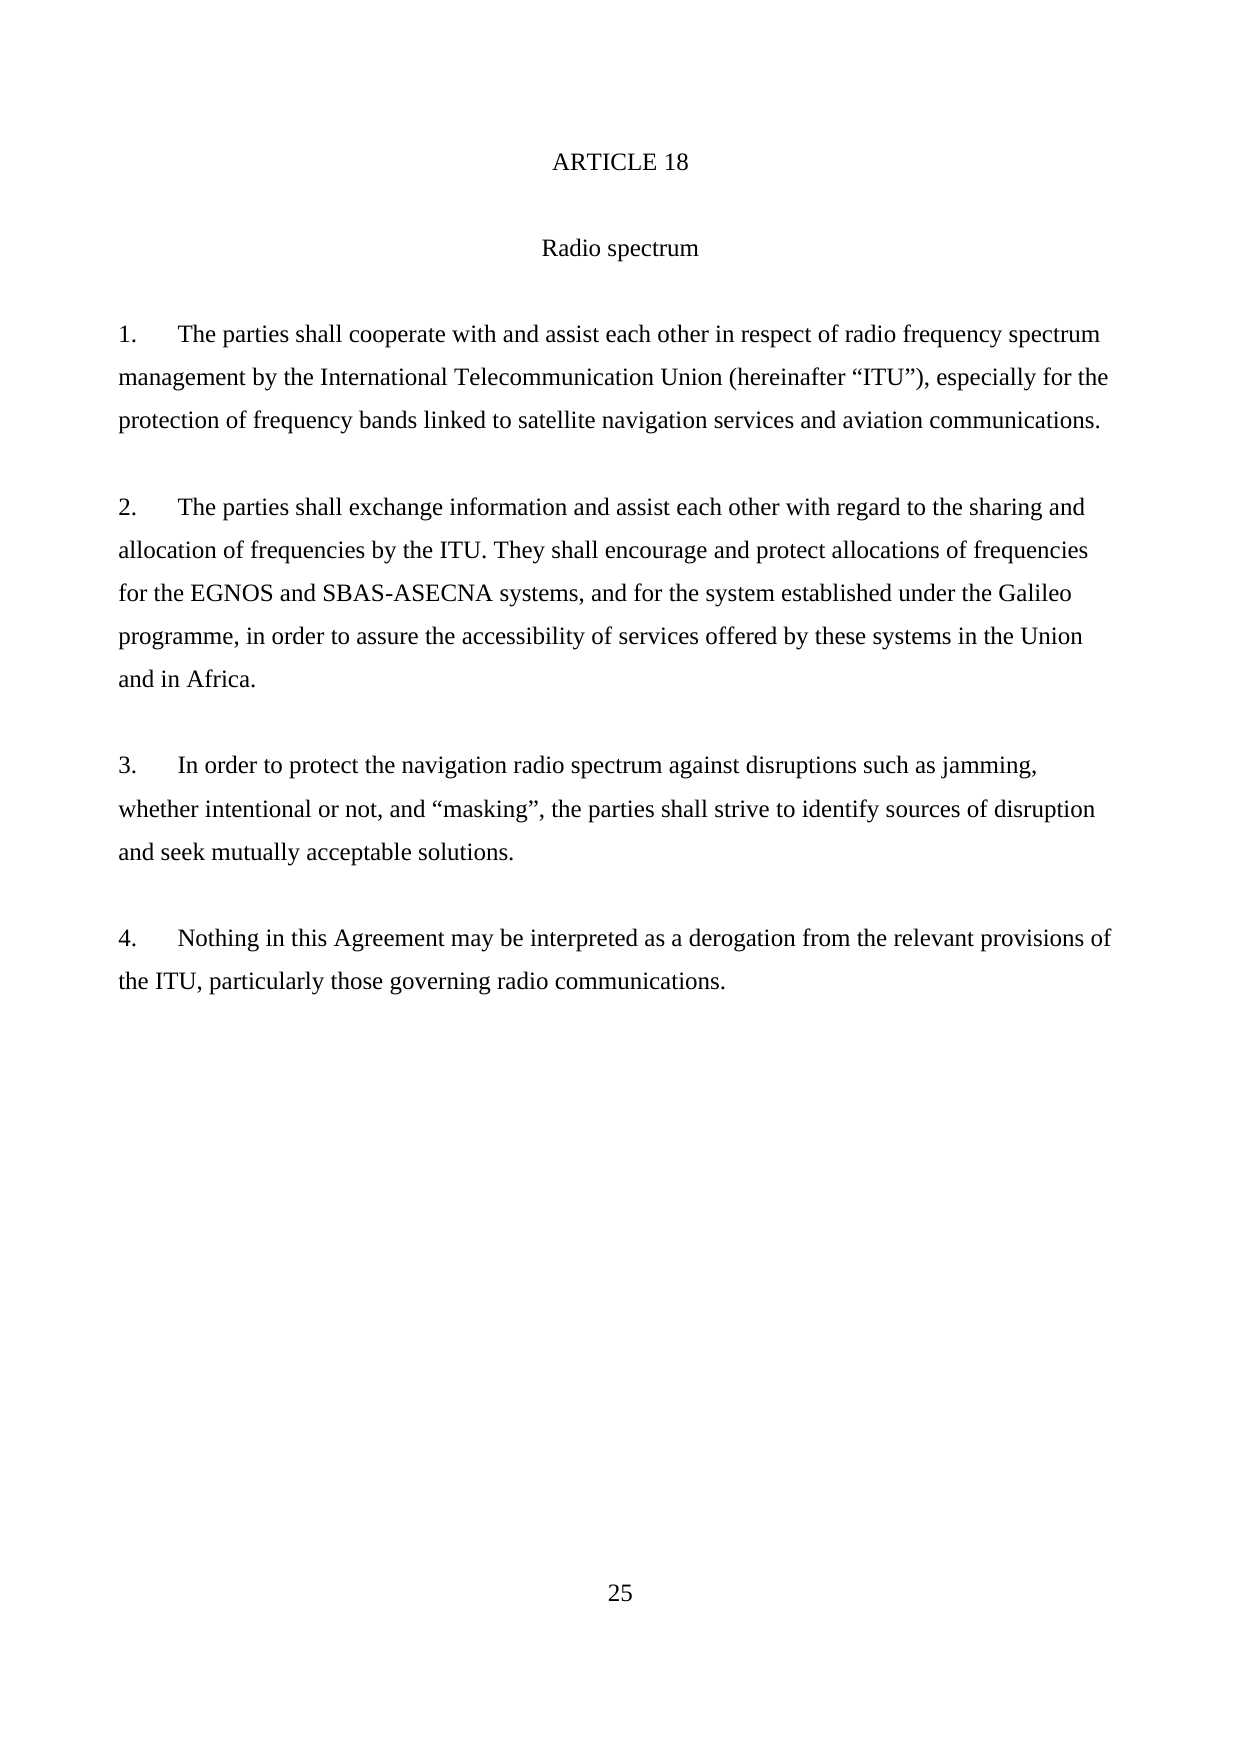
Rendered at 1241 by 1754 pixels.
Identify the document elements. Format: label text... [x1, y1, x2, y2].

text 3. In order to protect the navigation radio spectrum against disruptions such as jamming, whether intentional or not, and “masking”, the parties shall strive to identify sources of disruption and seek mutually acceptable solutions. [118, 751, 1122, 866]
text 1. The parties shall cooperate with and assist each other in respect of radio frequency spectrum management by the International Telecommunication Union (hereinafter “ITU”), especially for the protection of frequency bands linked to satellite navigation services and aviation communications. [118, 319, 1122, 434]
text ARTICLE 18 [118, 147, 1122, 176]
text 2. The parties shall exchange information and assist each other with regard to the sharing and allocation of frequencies by the ITU. They shall encourage and protect allocations of frequencies for the EGNOS and SBAS-ASECNA systems, and for the system established under the Galileo programme, in order to assure the accessibility of services offered by these systems in the Union and in Africa. [118, 492, 1122, 693]
text 4. Nothing in this Agreement may be interpreted as a derogation from the relevant provisions of the ITU, particularly those governing radio communications. [118, 923, 1122, 995]
text Radio spectrum [118, 233, 1122, 262]
